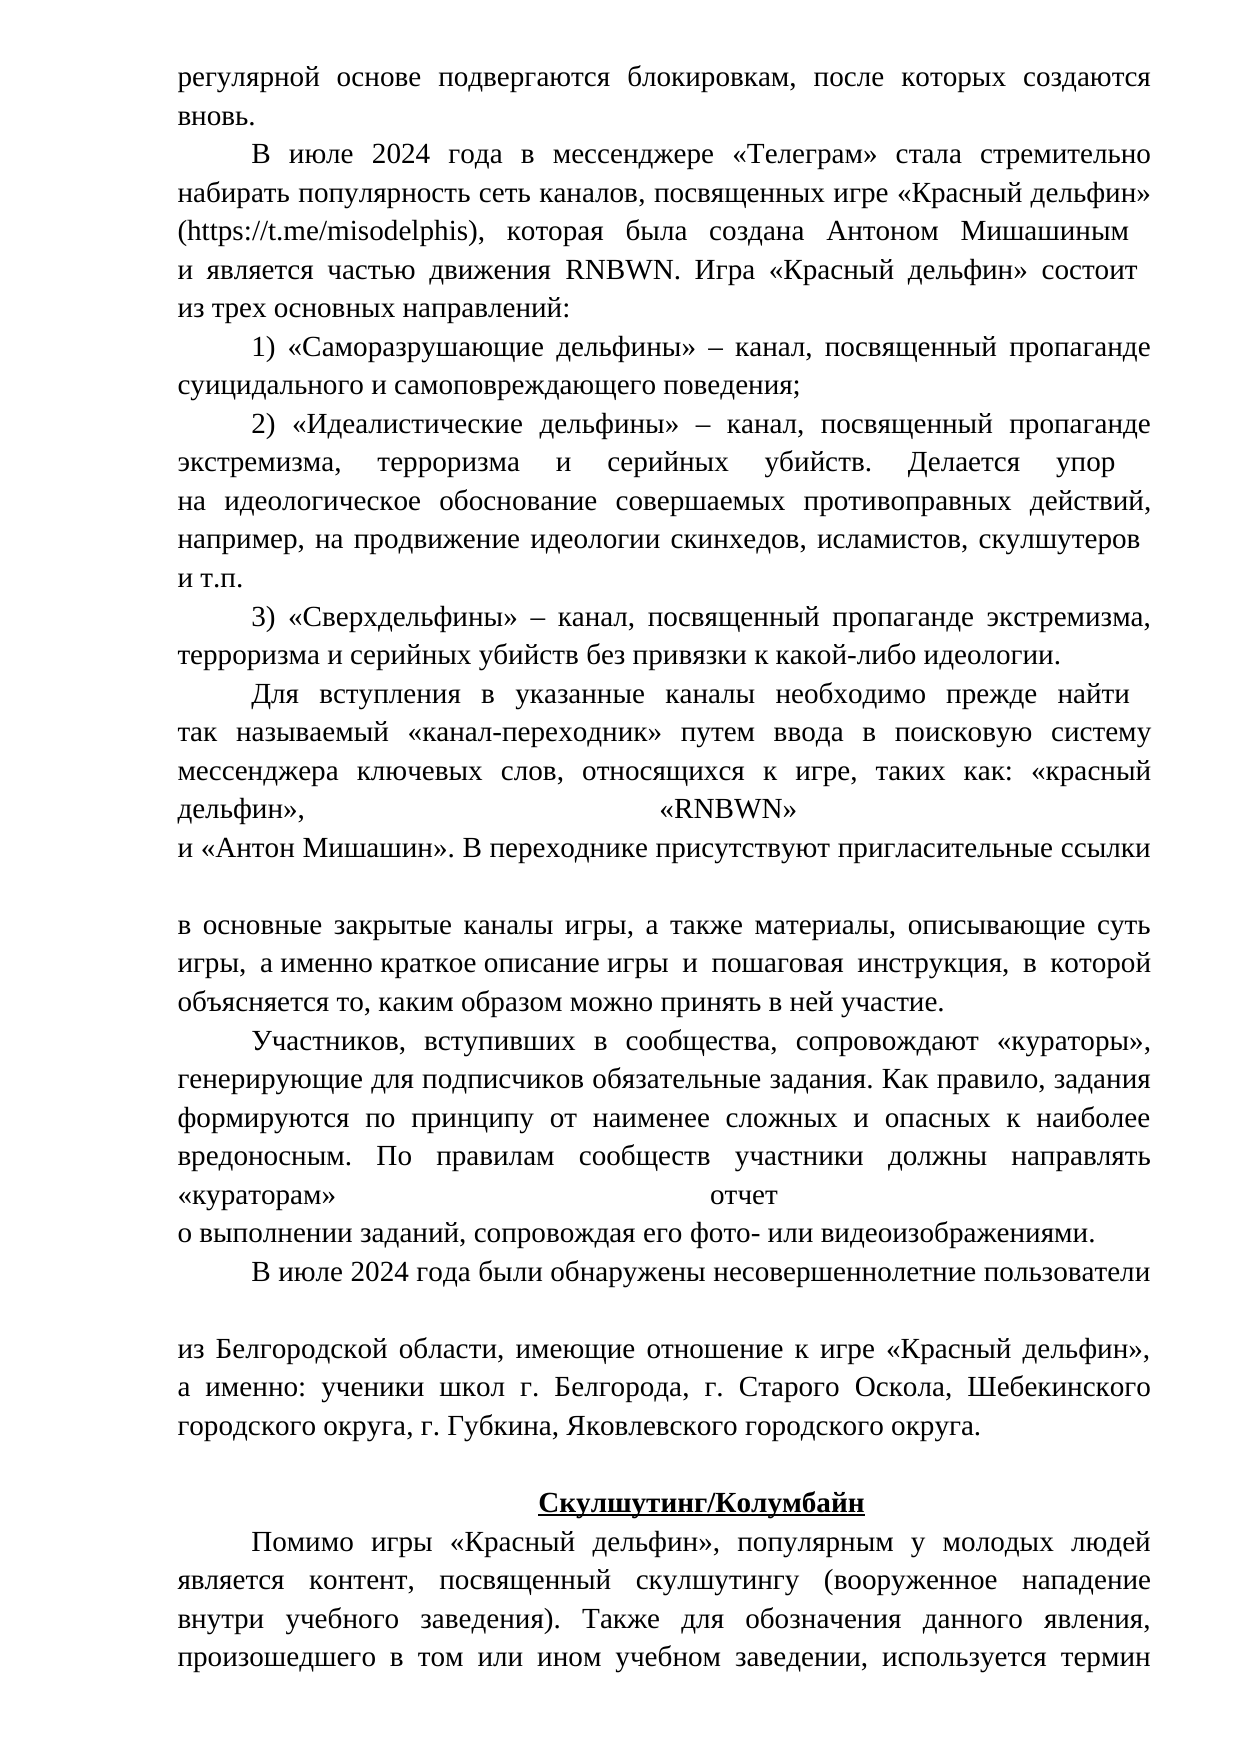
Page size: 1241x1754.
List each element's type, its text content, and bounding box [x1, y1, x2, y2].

text В июле 2024 года были обнаружены несовершеннолетние пользователи из Белгородской области, имеющие отношение к игре «Красный дельфин», а именно: ученики школ г. Белгорода, г. Старого Оскола, Шебекинского городского округа, г. Губкина, Яковлевского городского округа. [177, 1254, 1152, 1442]
text Для вступления в указанные каналы необходимо прежде найти так называемый «канал-переходник» путем ввода в поисковую систему мессенджера ключевых слов, относящихся к игре, таких как: «красный дельфин», «RNBWN» и «Антон Мишашин». В переходнике присутствуют пригласительные ссылки в основные закрытые каналы игры, а также материалы, описывающие суть игры, а именно краткое описание игры и пошаговая инструкция, в которой объясняется то, каким образом можно принять в ней участие. [177, 676, 1152, 1018]
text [177, 1524, 1152, 1673]
text 2) «Идеалистические дельфины» – канал, посвященный пропаганде экстремизма, терроризма и серийных убийств. Делается упор на идеологическое обоснование совершаемых противоправных действий, например, на продвижение идеологии скинхедов, исламистов, скулшутеров и т.п. [177, 406, 1152, 594]
text Участников, вступивших в сообщества, сопровождают «кураторы», генерирующие для подписчиков обязательные задания. Как правило, задания формируются по принципу от наименее сложных и опасных к наиболее вредоносным. По правилам сообществ участники должны направлять «кураторам» отчет о выполнении заданий, сопровождая его фото- или видеоизображениями. [177, 1023, 1152, 1249]
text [177, 59, 1152, 131]
text 3) «Сверхдельфины» – канал, посвященный пропаганде экстремизма, терроризма и серийных убийств без привязки к какой-либо идеологии. [177, 599, 1152, 671]
text В июле 2024 года в мессенджере «Телеграм» стала стремительно набирать популярность сеть каналов, посвященных игре «Красный дельфин» (https://t.me/misodelphis), которая была создана Антоном Мишашиным и является частью движения RNBWN. Игра «Красный дельфин» состоит из трех основных направлений: [177, 136, 1152, 324]
text Скулшутинг/Колумбайн [177, 1485, 1152, 1519]
text 1) «Саморазрушающие дельфины» – канал, посвященный пропаганде суицидального и самоповреждающего поведения; [177, 329, 1152, 401]
